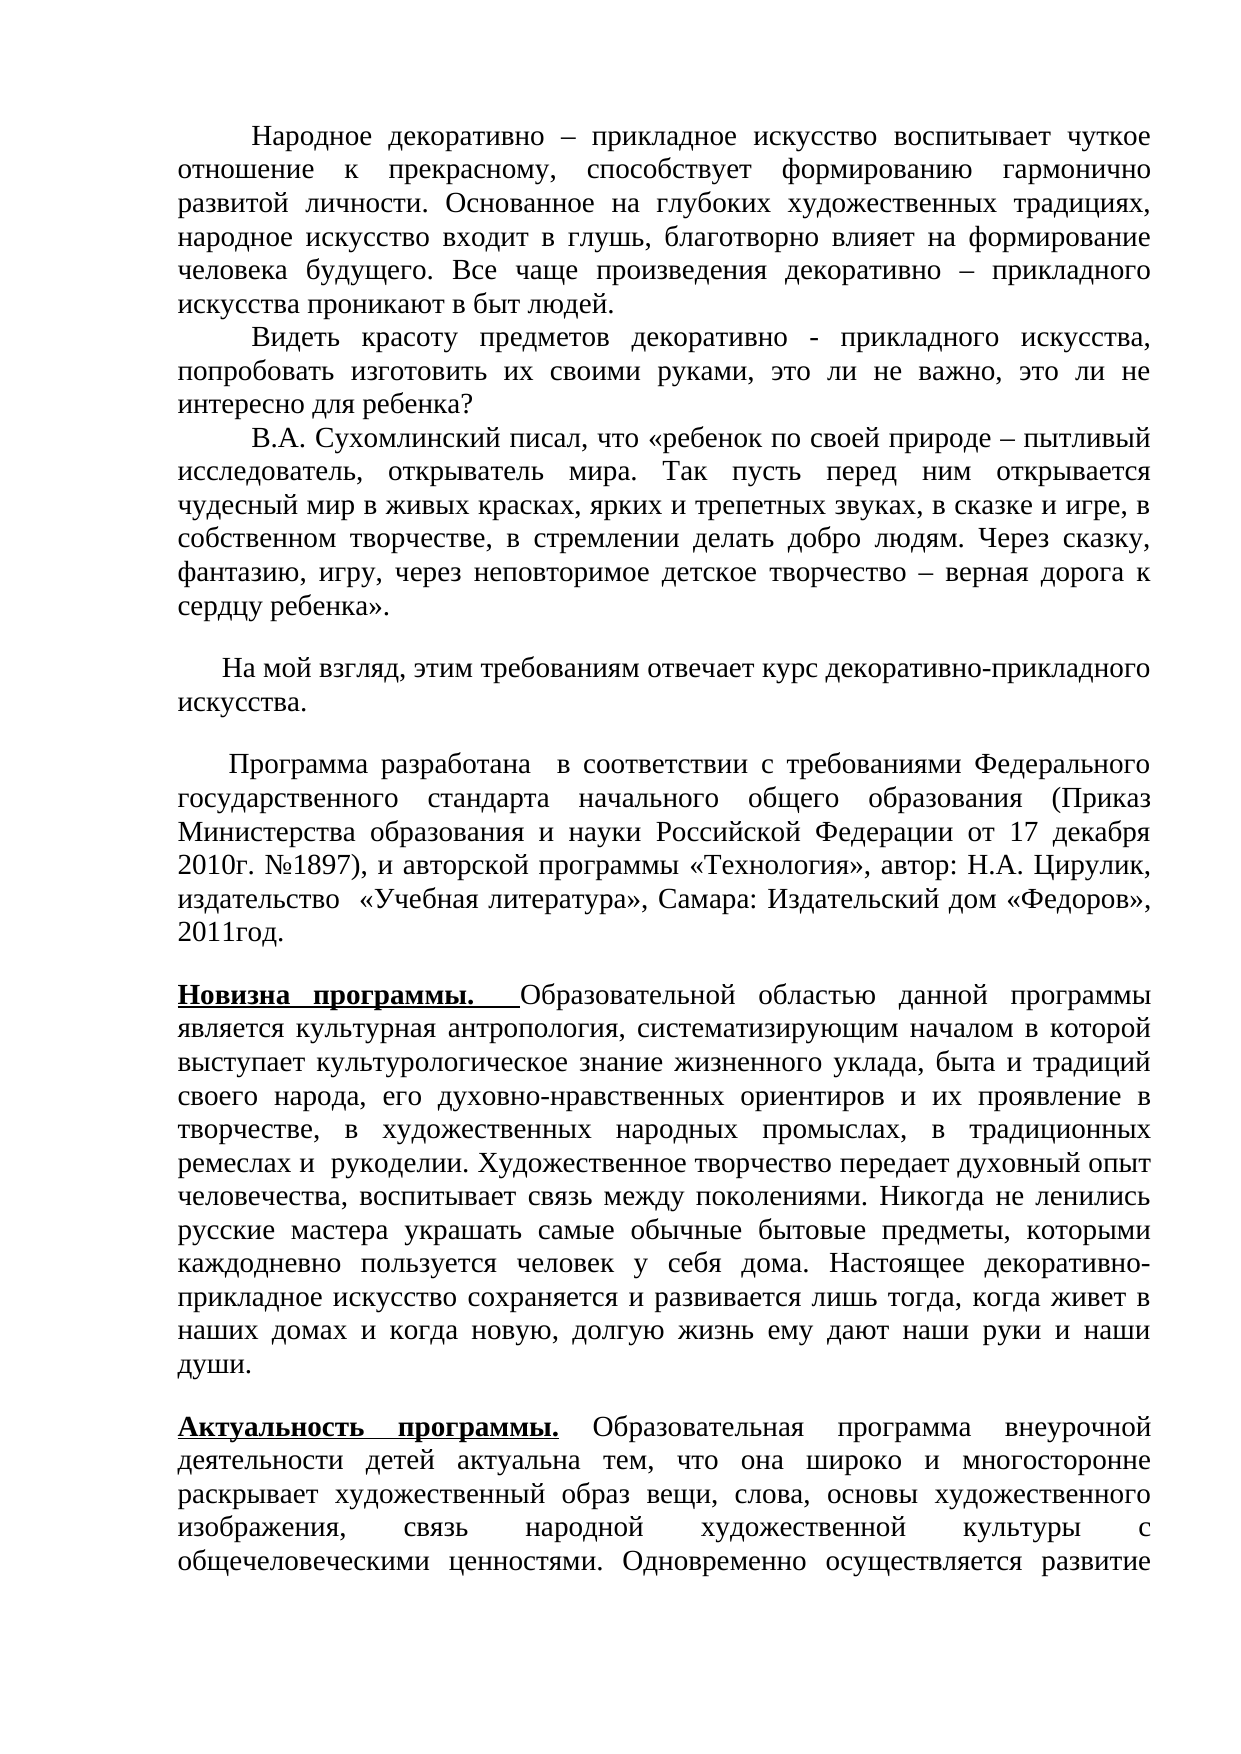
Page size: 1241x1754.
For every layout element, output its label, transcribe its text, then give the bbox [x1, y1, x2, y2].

text В.А. Сухомлинский писал, что «ребенок по своей природе – пытливый исследователь, открыватель мира. Так пусть перед ним открывается чудесный мир в живых красках, ярких и трепетных звуках, в сказке и игре, в собственном творчестве, в стремлении делать добро людям. Через сказку, фантазию, игру, через неповторимое детское творчество – верная дорога к сердцу ребенка». [177, 420, 1152, 621]
text На мой взгляд, этим требованиям отвечает курс декоративно-прикладного искусства. [177, 650, 1152, 717]
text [177, 1409, 1152, 1576]
text Народное декоративно – прикладное искусство воспитывает чуткое отношение к прекрасному, способствует формированию гармонично развитой личности. Основанное на глубоких художественных традициях, народное искусство входит в глушь, благотворно влияет на формирование человека будущего. Все чаще произведения декоративно – прикладного искусства проникают в быт людей. [177, 118, 1152, 319]
text Программа разработана в соответствии с требованиями Федерального государственного стандарта начального общего образования (Приказ Министерства образования и науки Российской Федерации от 17 декабря 2010г. №1897), и авторской программы «Технология», автор: Н.А. Цирулик, издательство «Учебная литература», Самара: Издательский дом «Федоров», 2011год. [177, 747, 1152, 948]
text Новизна программы. Образовательной областью данной программы является культурная антропология, систематизирующим началом в которой выступает культурологическое знание жизненного уклада, быта и традиций своего народа, его духовно-нравственных ориентиров и их проявление в творчестве, в художественных народных промыслах, в традиционных ремеслах и рукоделии. Художественное творчество передает духовный опыт человечества, воспитывает связь между поколениями. Никогда не ленились русские мастера украшать самые обычные бытовые предметы, которыми каждодневно пользуется человек у себя дома. Настоящее декоративно-прикладное искусство сохраняется и развивается лишь тогда, когда живет в наших домах и когда новую, долгую жизнь ему дают наши руки и наши души. [177, 977, 1152, 1379]
text Видеть красоту предметов декоративно - прикладного искусства, попробовать изготовить их своими руками, это ли не важно, это ли не интересно для ребенка? [177, 319, 1152, 420]
